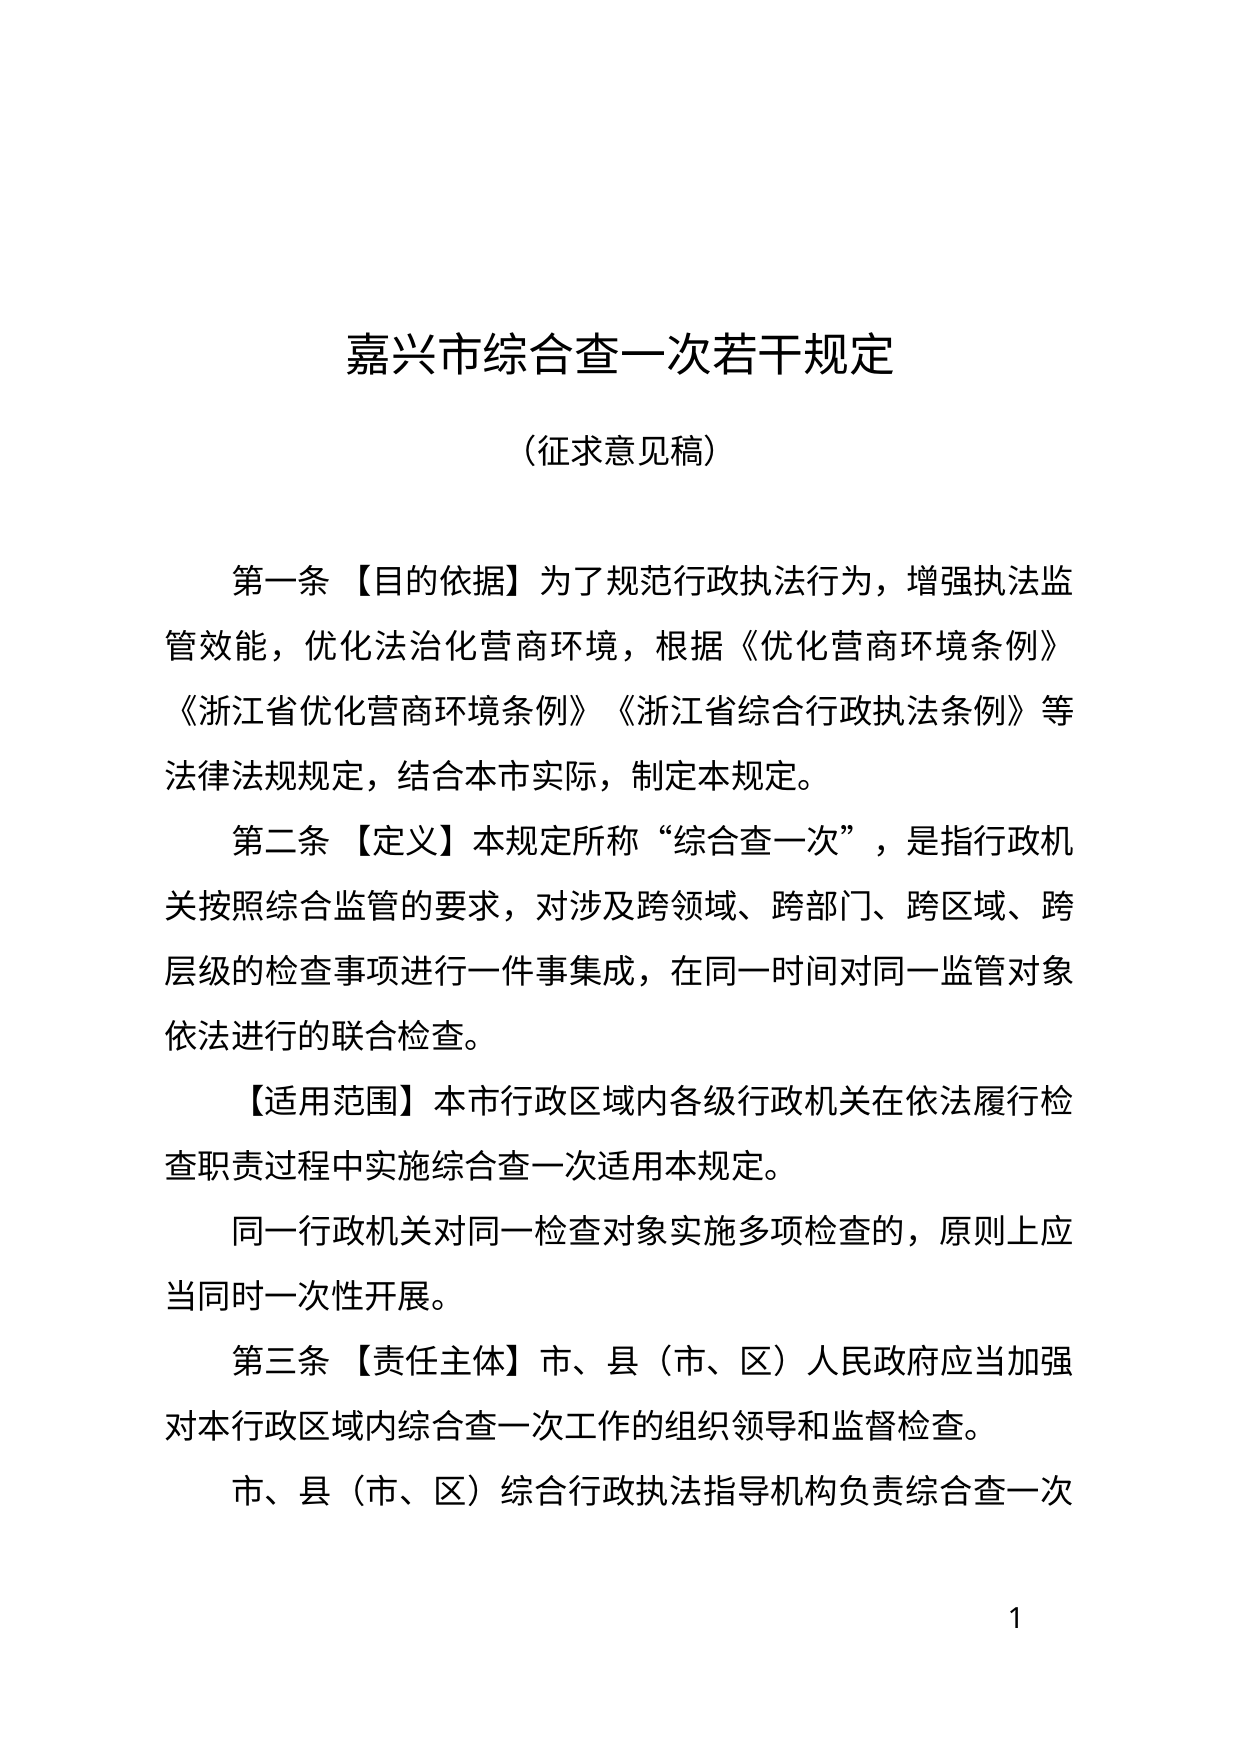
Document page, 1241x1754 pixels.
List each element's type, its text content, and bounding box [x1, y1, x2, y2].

text 嘉兴市综合查一次若干规定 [164, 303, 1076, 401]
text 【适用范围】本市行政区域内各级行政机关在依法履行检查职责过程中实施综合查一次适用本规定。 [164, 1067, 1076, 1197]
text 第一条 【目的依据】为了规范行政执法行为，增强执法监管效能，优化法治化营商环境，根据《优化营商环境条例》《浙江省优化营商环境条例》《浙江省综合行政执法条例》等法律法规规定，结合本市实际，制定本规定。 [164, 547, 1076, 807]
text 第二条 【定义】本规定所称“综合查一次”，是指行政机关按照综合监管的要求，对涉及跨领域、跨部门、跨区域、跨层级的检查事项进行一件事集成，在同一时间对同一监管对象依法进行的联合检查。 [164, 807, 1076, 1067]
text 第三条 【责任主体】市、县（市、区）人民政府应当加强对本行政区域内综合查一次工作的组织领导和监督检查。 [164, 1327, 1076, 1457]
text （征求意见稿） [164, 417, 1076, 482]
text 同一行政机关对同一检查对象实施多项检查的，原则上应当同时一次性开展。 [164, 1197, 1076, 1327]
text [164, 1457, 1076, 1522]
